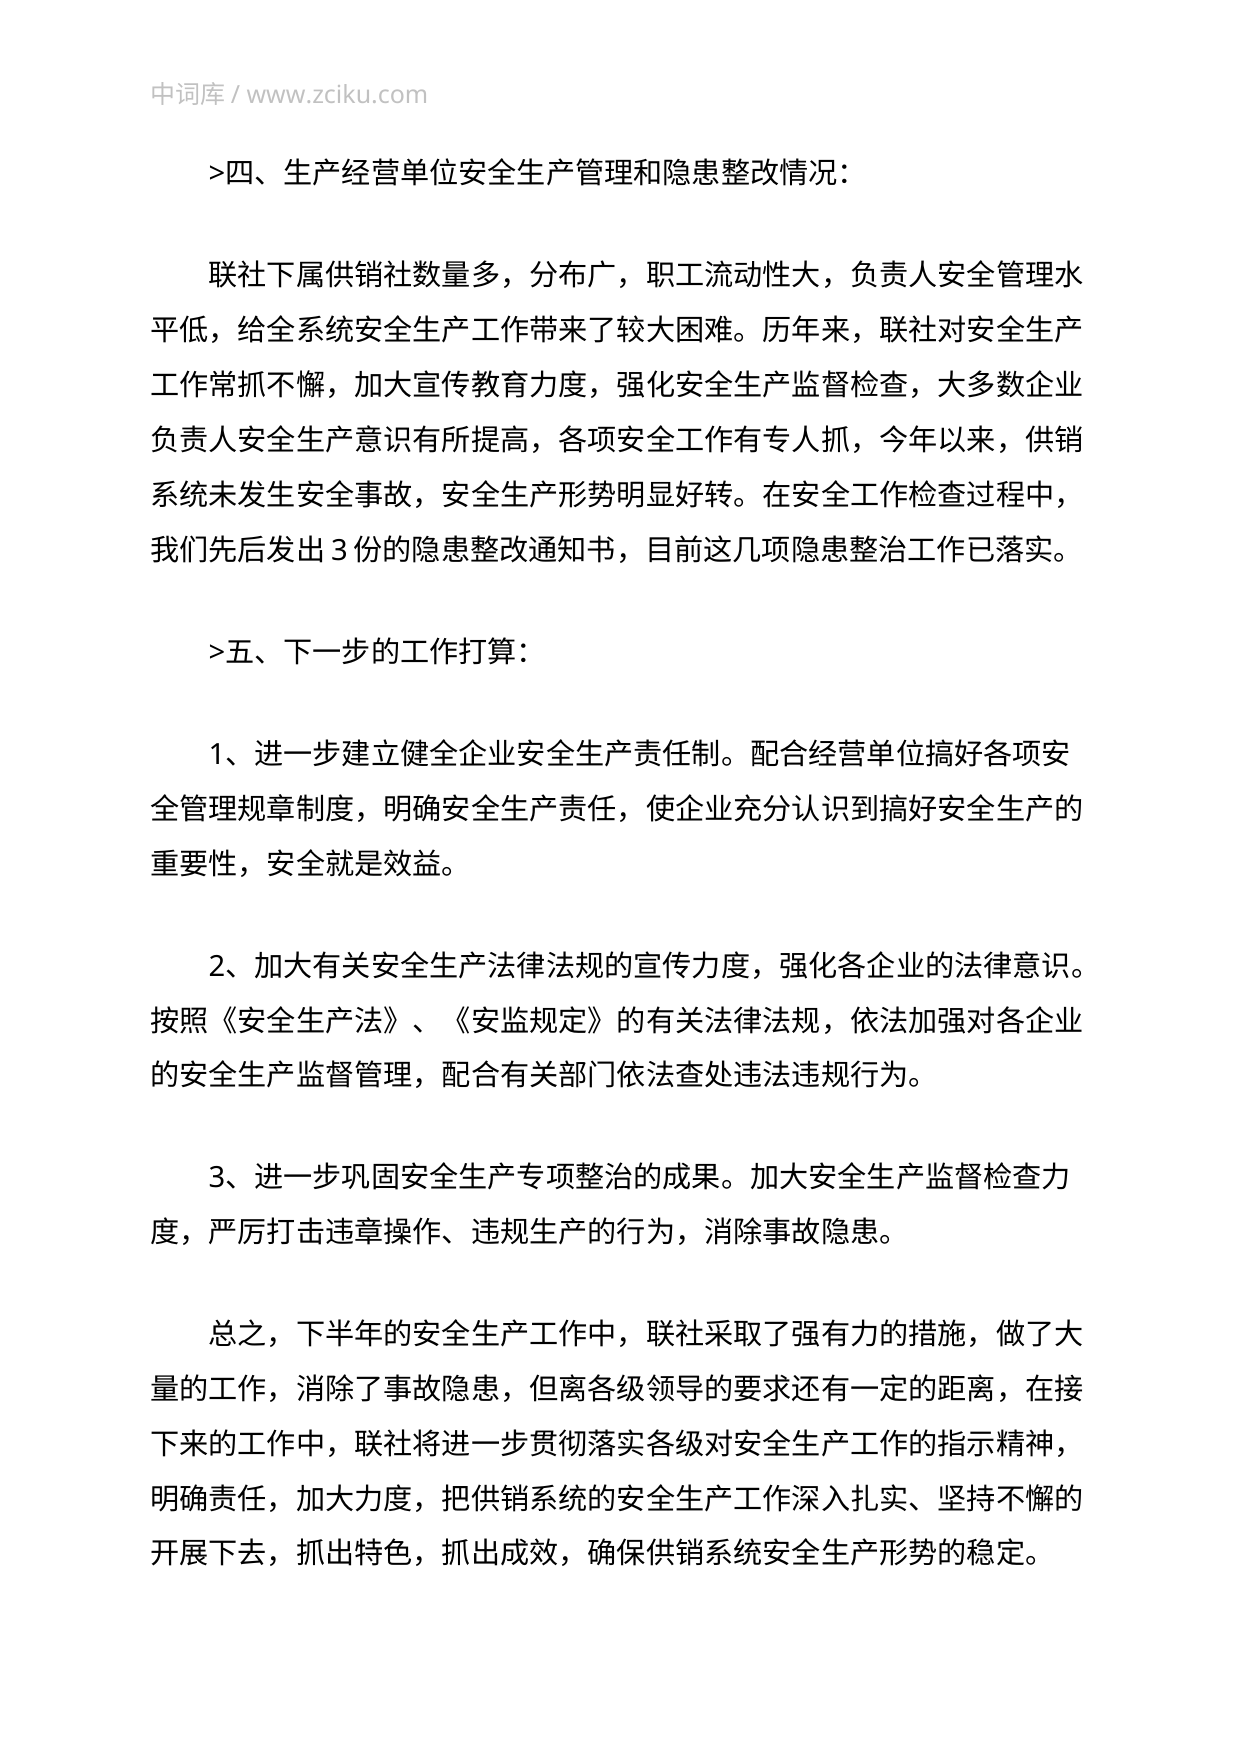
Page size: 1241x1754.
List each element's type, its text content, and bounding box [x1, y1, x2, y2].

text 总之，下半年的安全生产工作中，联社采取了强有力的措施，做了大量的工作，消除了事故隐患，但离各级领导的要求还有一定的距离，在接下来的工作中，联社将进一步贯彻落实各级对安全生产工作的指示精神，明确责任，加大力度，把供销系统的安全生产工作深入扎实、坚持不懈的开展下去，抓出特色，抓出成效，确保供销系统安全生产形势的稳定。 [150, 1311, 1090, 1572]
text 3、进一步巩固安全生产专项整治的成果。加大安全生产监督检查力度，严厉打击违章操作、违规生产的行为，消除事故隐患。 [150, 1154, 1090, 1251]
text 2、加大有关安全生产法律法规的宣传力度，强化各企业的法律意识。按照《安全生产法》、《安监规定》的有关法律法规，依法加强对各企业的安全生产监督管理，配合有关部门依法查处违法违规行为。 [150, 942, 1090, 1094]
text 联社下属供销社数量多，分布广，职工流动性大，负责人安全管理水平低，给全系统安全生产工作带来了较大困难。历年来，联社对安全生产工作常抓不懈，加大宣传教育力度，强化安全生产监督检查，大多数企业负责人安全生产意识有所提高，各项安全工作有专人抓，今年以来，供销系统未发生安全事故，安全生产形势明显好转。在安全工作检查过程中，我们先后发出3份的隐患整改通知书，目前这几项隐患整治工作已落实。 [150, 252, 1090, 569]
text >四、生产经营单位安全生产管理和隐患整改情况： [150, 150, 1090, 192]
text 1、进一步建立健全企业安全生产责任制。配合经营单位搞好各项安全管理规章制度，明确安全生产责任，使企业充分认识到搞好安全生产的重要性，安全就是效益。 [150, 730, 1090, 883]
text >五、下一步的工作打算： [150, 628, 1090, 671]
